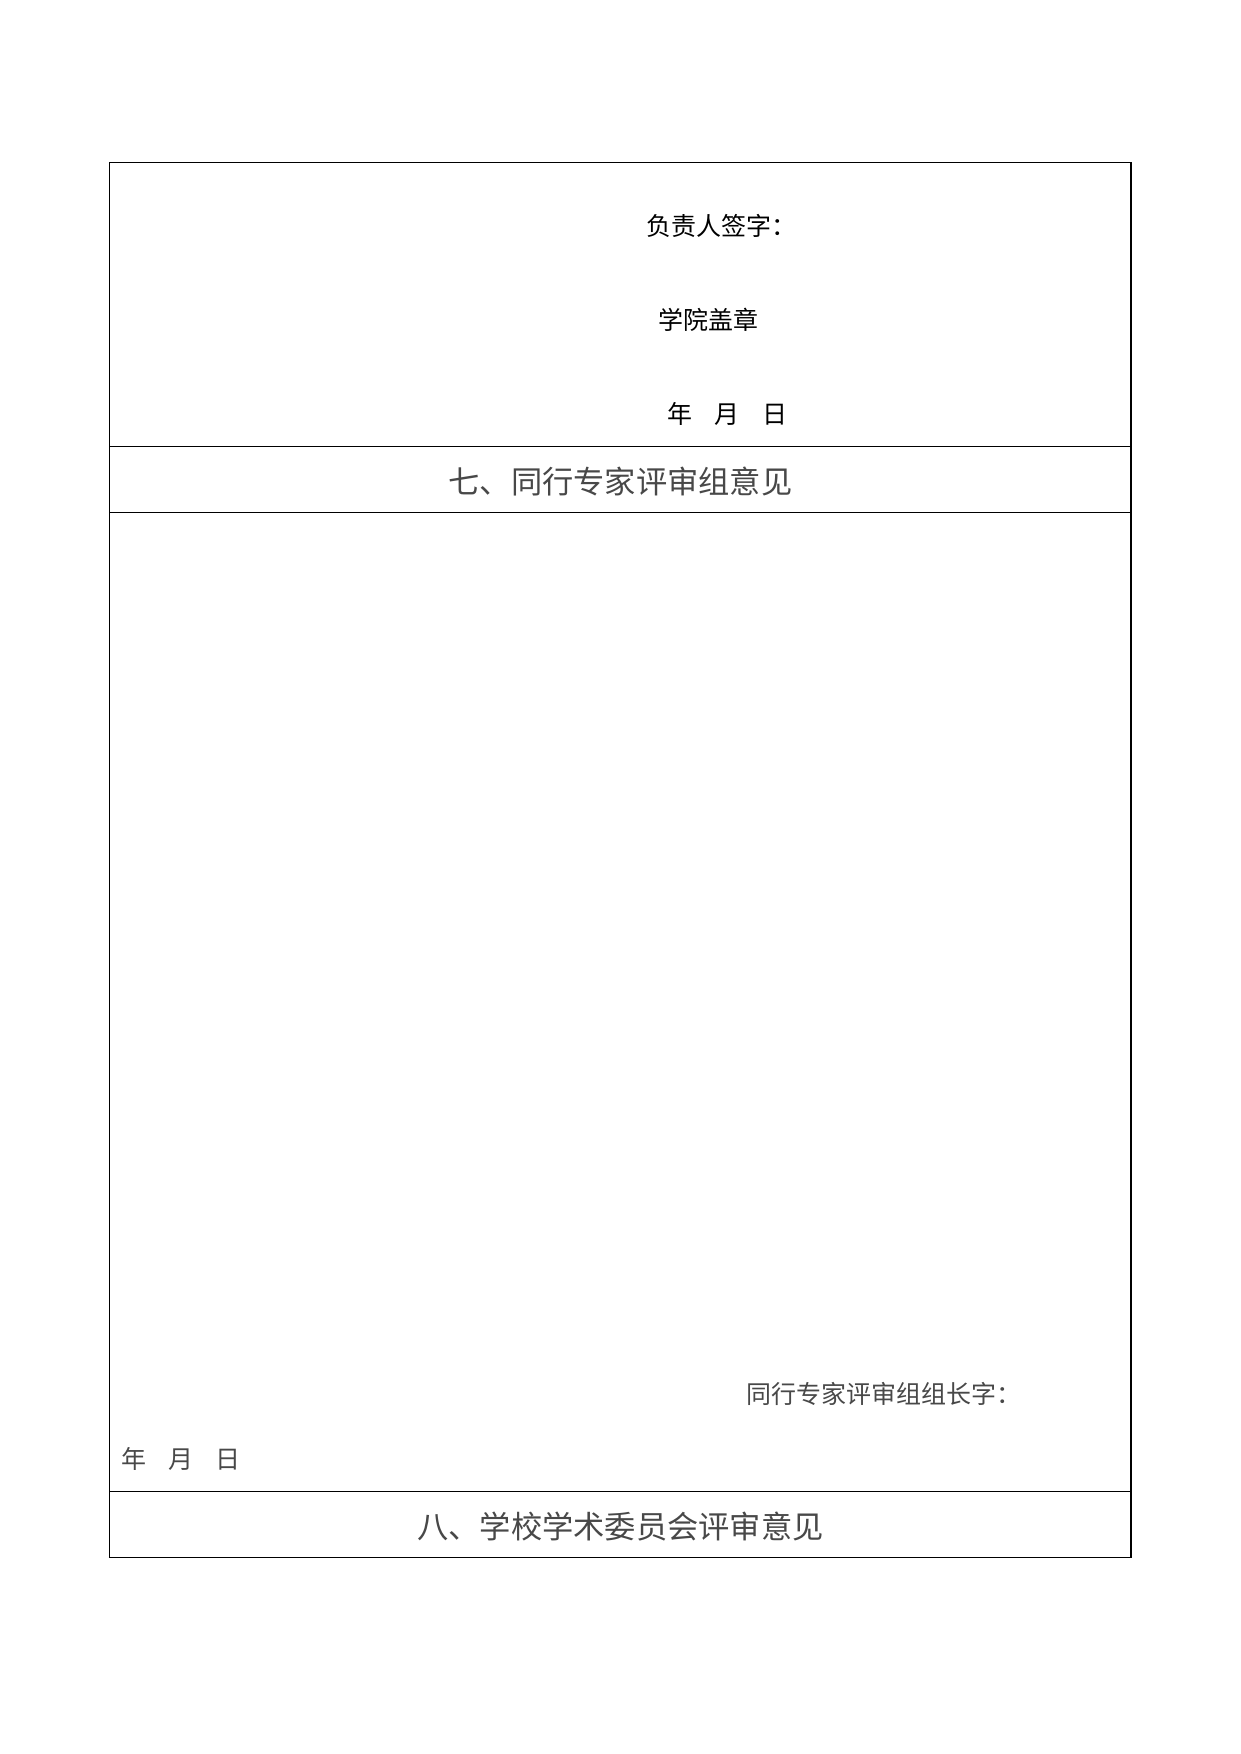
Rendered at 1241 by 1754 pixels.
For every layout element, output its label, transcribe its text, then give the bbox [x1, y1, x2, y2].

table_cell 负责人签字： 学院盖章 年 月 日 [110, 163, 1130, 446]
table_cell 八、学校学术委员会评审意见 [110, 1492, 1130, 1557]
table_cell 七、同行专家评审组意见 [110, 447, 1130, 512]
table_cell 同行专家评审组组长字：年 月 日 [110, 513, 1130, 1491]
